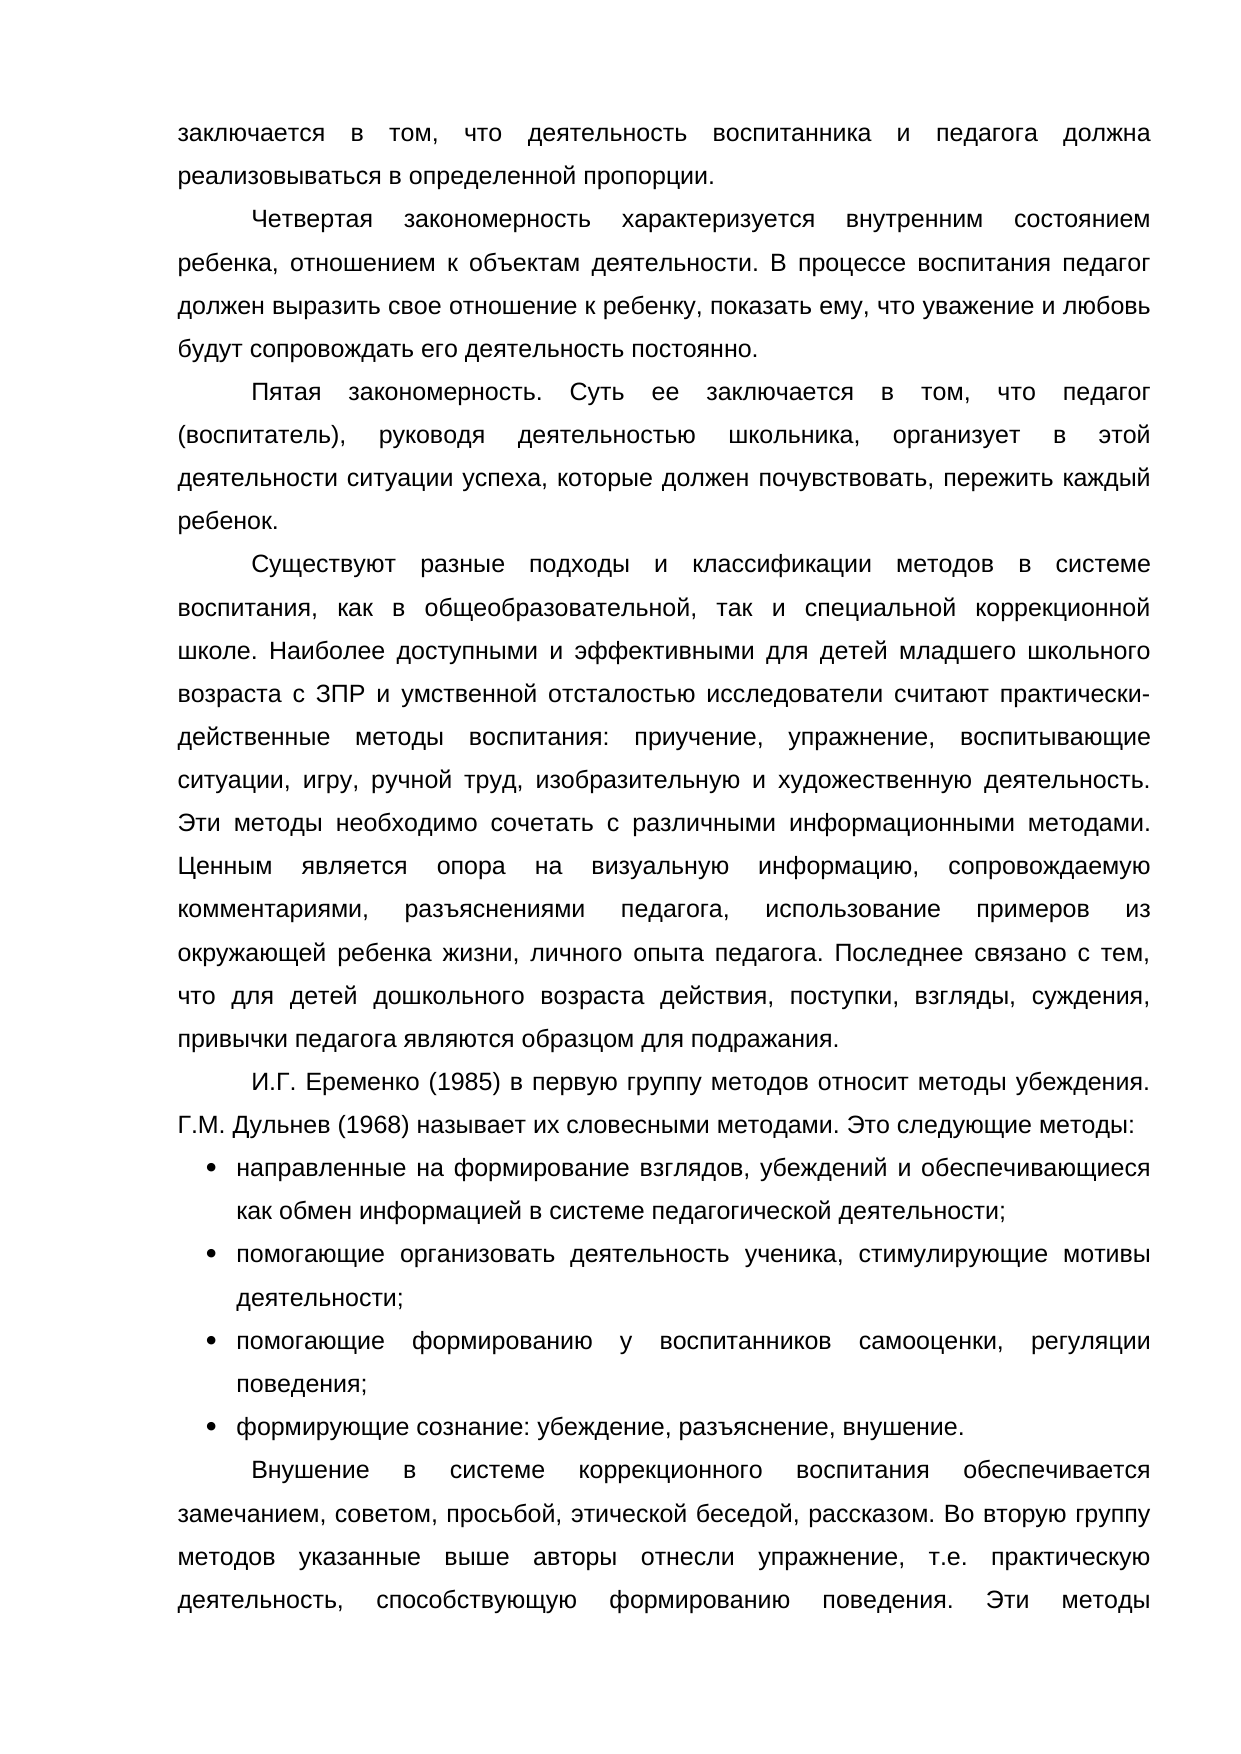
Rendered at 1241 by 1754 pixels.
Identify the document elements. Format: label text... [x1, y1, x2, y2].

list направленные на формирование взглядов, убеждений и обеспечивающиеся как обмен информацией в системе педагогической деятельности; [207, 1153, 1152, 1225]
text Существуют разные подходы и классификации методов в системе воспитания, как в общеобразовательной, так и специальной коррекционной школе. Наиболее доступными и эффективными для детей младшего школьного возраста с ЗПР и умственной отсталостью исследователи считают практически-действенные методы воспитания: приучение, упражнение, воспитывающие ситуации, игру, ручной труд, изобразительную и художественную деятельность. Эти методы необходимо сочетать с различными информационными методами. Ценным является опора на визуальную информацию, сопровождаемую комментариями, разъяснениями педагога, использование примеров из окружающей ребенка жизни, личного опыта педагога. Последнее связано с тем, что для детей дошкольного возраста действия, поступки, взгляды, суждения, привычки педагога являются образцом для подражания. [177, 549, 1152, 1052]
list помогающие формированию у воспитанников самооценки, регуляции поведения; [207, 1326, 1152, 1398]
list формирующие сознание: убеждение, разъяснение, внушение. [207, 1412, 1152, 1441]
text Пятая закономерность. Суть ее заключается в том, что педагог (воспитатель), руководя деятельностью школьника, организует в этой деятельности ситуации успеха, которые должен почувствовать, пережить каждый ребенок. [177, 377, 1152, 535]
text Четвертая закономерность характеризуется внутренним состоянием ребенка, отношением к объектам деятельности. В процессе воспитания педагог должен выразить свое отношение к ребенку, показать ему, что уважение и любовь будут сопровождать его деятельность постоянно. [177, 204, 1152, 362]
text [177, 118, 1152, 190]
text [177, 1455, 1152, 1613]
list помогающие организовать деятельность ученика, стимулирующие мотивы деятельности; [207, 1239, 1152, 1311]
text И.Г. Еременко (1985) в первую группу методов относит методы убеждения. Г.М. Дульнев (1968) называет их словесными методами. Это следующие методы: [177, 1067, 1152, 1139]
